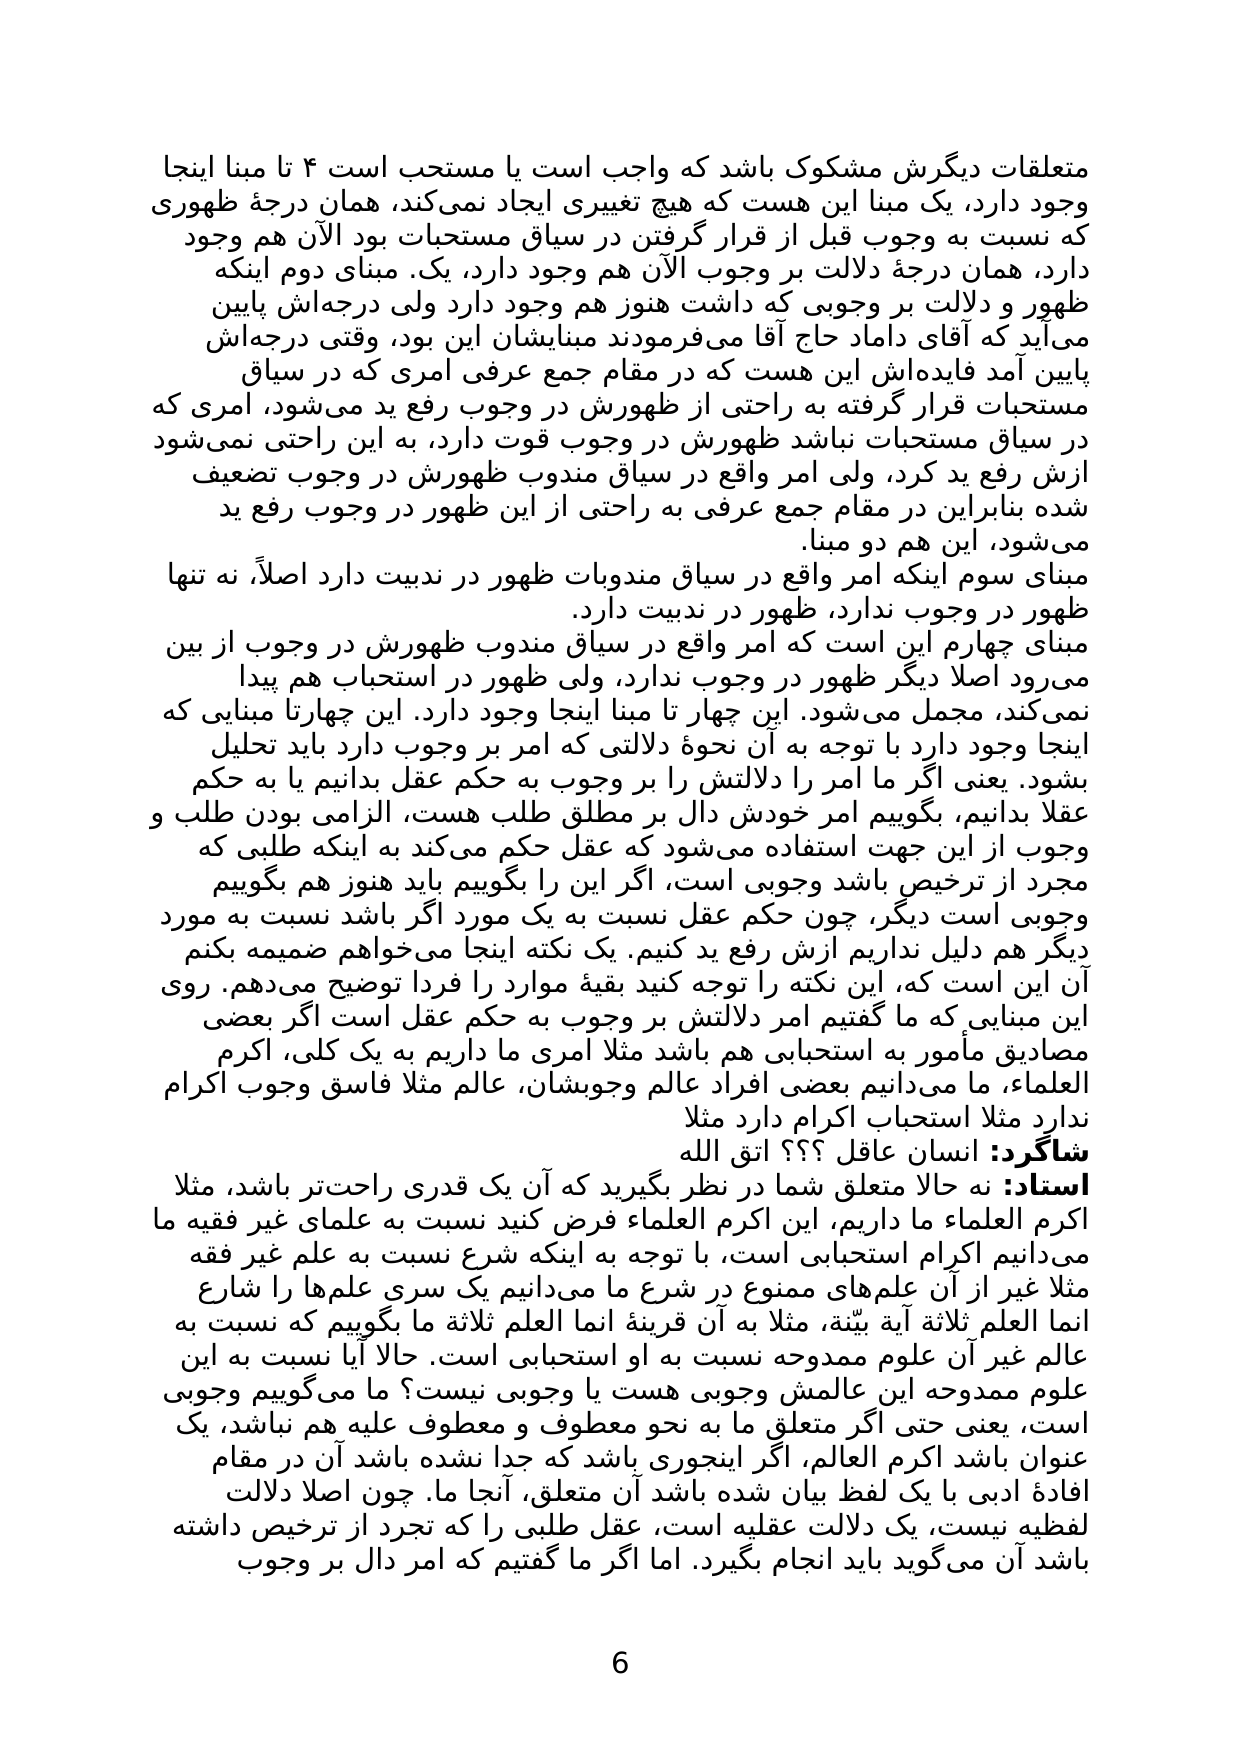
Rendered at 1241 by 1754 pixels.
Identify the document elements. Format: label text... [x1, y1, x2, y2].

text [150, 1169, 1090, 1576]
text شاگرد: انسان عاقل ؟؟؟ اتق الله [150, 1135, 1090, 1169]
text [150, 150, 1090, 557]
text مبنای چهارم این است که امر واقع در سیاق مندوب ظهورش در وجوب از بین می‌رود اصلا دیگر ظهور در وجوب ندارد، ولی ظهور در استحباب هم پیدا نمی‌کند، مجمل می‌شود. این چهار تا مبنا اینجا وجود دارد. این چهارتا مبنایی که اینجا وجود دارد با توجه به آن نحوۀ دلالتی که امر بر وجوب دارد باید تحلیل بشود. یعنی اگر ما امر را دلالتش را بر وجوب به حکم عقل بدانیم یا به حکم عقلا بدانیم، بگوییم امر خودش دال بر مطلق طلب هست، الزامی بودن طلب و وجوب از این جهت استفاده می‌شود که عقل حکم می‌کند به اینکه طلبی که مجرد از ترخیص باشد وجوبی است، اگر این را بگوییم باید هنوز هم بگوییم وجوبی است دیگر، چون حکم عقل نسبت به یک مورد اگر باشد نسبت به مورد دیگر هم دلیل نداریم ازش رفع ید کنیم. یک نکته اینجا می‌خواهم ضمیمه بکنم آن این است که، این نکته را توجه کنید بقیۀ موارد را فردا توضیح می‌دهم. روی این مبنایی که ما گفتیم امر دلالتش بر وجوب به حکم عقل است اگر بعضی مصادیق مأمور به استحبابی هم باشد مثلا امری ما داریم به یک کلی، اکرم العلماء، ما می‌دانیم بعضی افراد عالم وجوبشان، عالم مثلا فاسق وجوب اکرام ندارد مثلا استحباب اکرام دارد مثلا [150, 625, 1090, 1135]
text مبنای سوم اینکه امر واقع در سیاق مندوبات ظهور در ندبیت دارد اصلاً، نه تنها ظهور در وجوب ندارد، ظهور در ندبیت دارد. [150, 557, 1090, 625]
